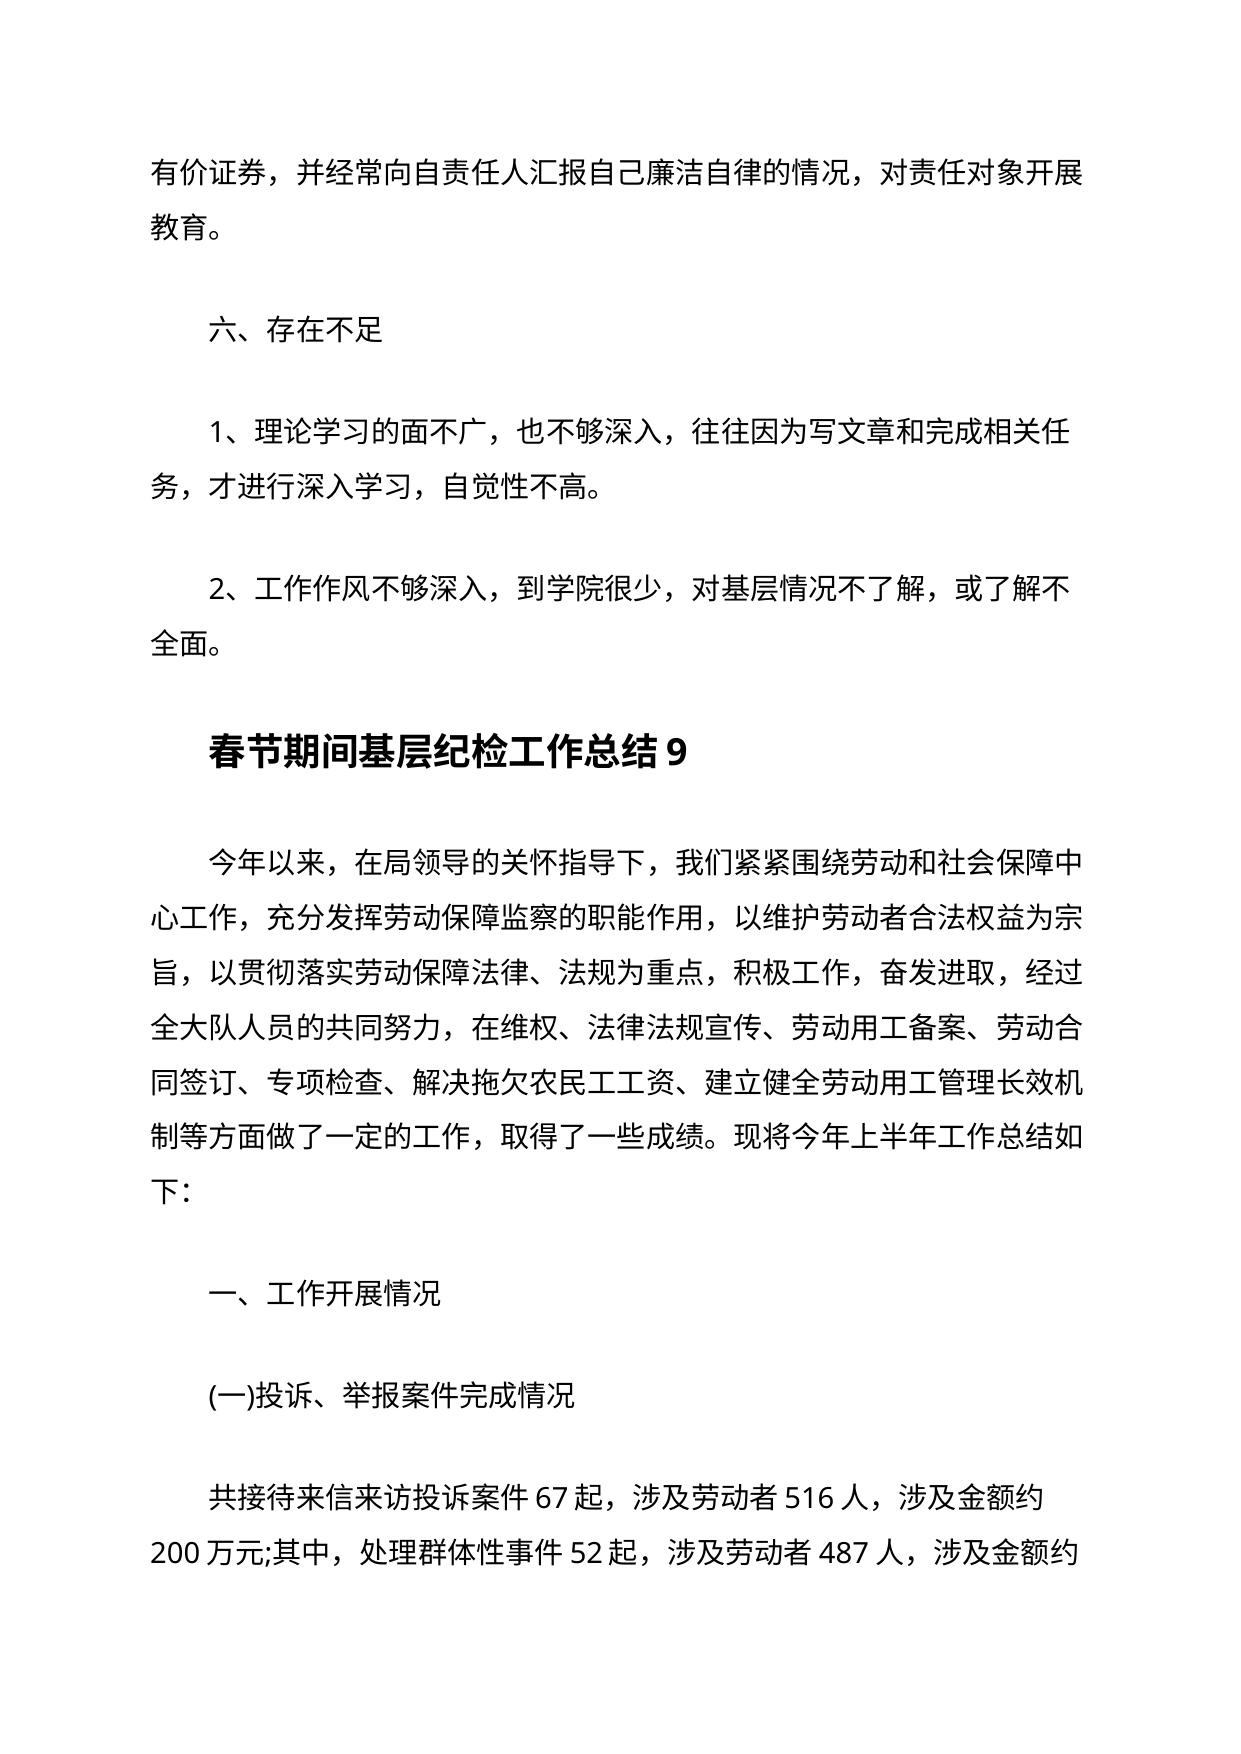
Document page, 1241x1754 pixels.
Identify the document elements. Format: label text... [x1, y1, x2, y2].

text (一)投诉、举报案件完成情况 [150, 1372, 1090, 1415]
text 六、存在不足 [150, 307, 1090, 349]
text 2、工作作风不够深入，到学院很少，对基层情况不了解，或了解不全面。 [150, 565, 1090, 662]
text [150, 150, 1090, 247]
text 1、理论学习的面不广，也不够深入，往往因为写文章和完成相关任务，才进行深入学习，自觉性不高。 [150, 408, 1090, 506]
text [150, 1474, 1090, 1572]
text 今年以来，在局领导的关怀指导下，我们紧紧围绕劳动和社会保障中心工作，充分发挥劳动保障监察的职能作用，以维护劳动者合法权益为宗旨，以贯彻落实劳动保障法律、法规为重点，积极工作，奋发进取，经过全大队人员的共同努力，在维权、法律法规宣传、劳动用工备案、劳动合同签订、专项检查、解决拖欠农民工工资、建立健全劳动用工管理长效机制等方面做了一定的工作，取得了一些成绩。现将今年上半年工作总结如下： [150, 839, 1090, 1211]
text 春节期间基层纪检工作总结9 [150, 722, 1090, 776]
text 一、工作开展情况 [150, 1271, 1090, 1313]
